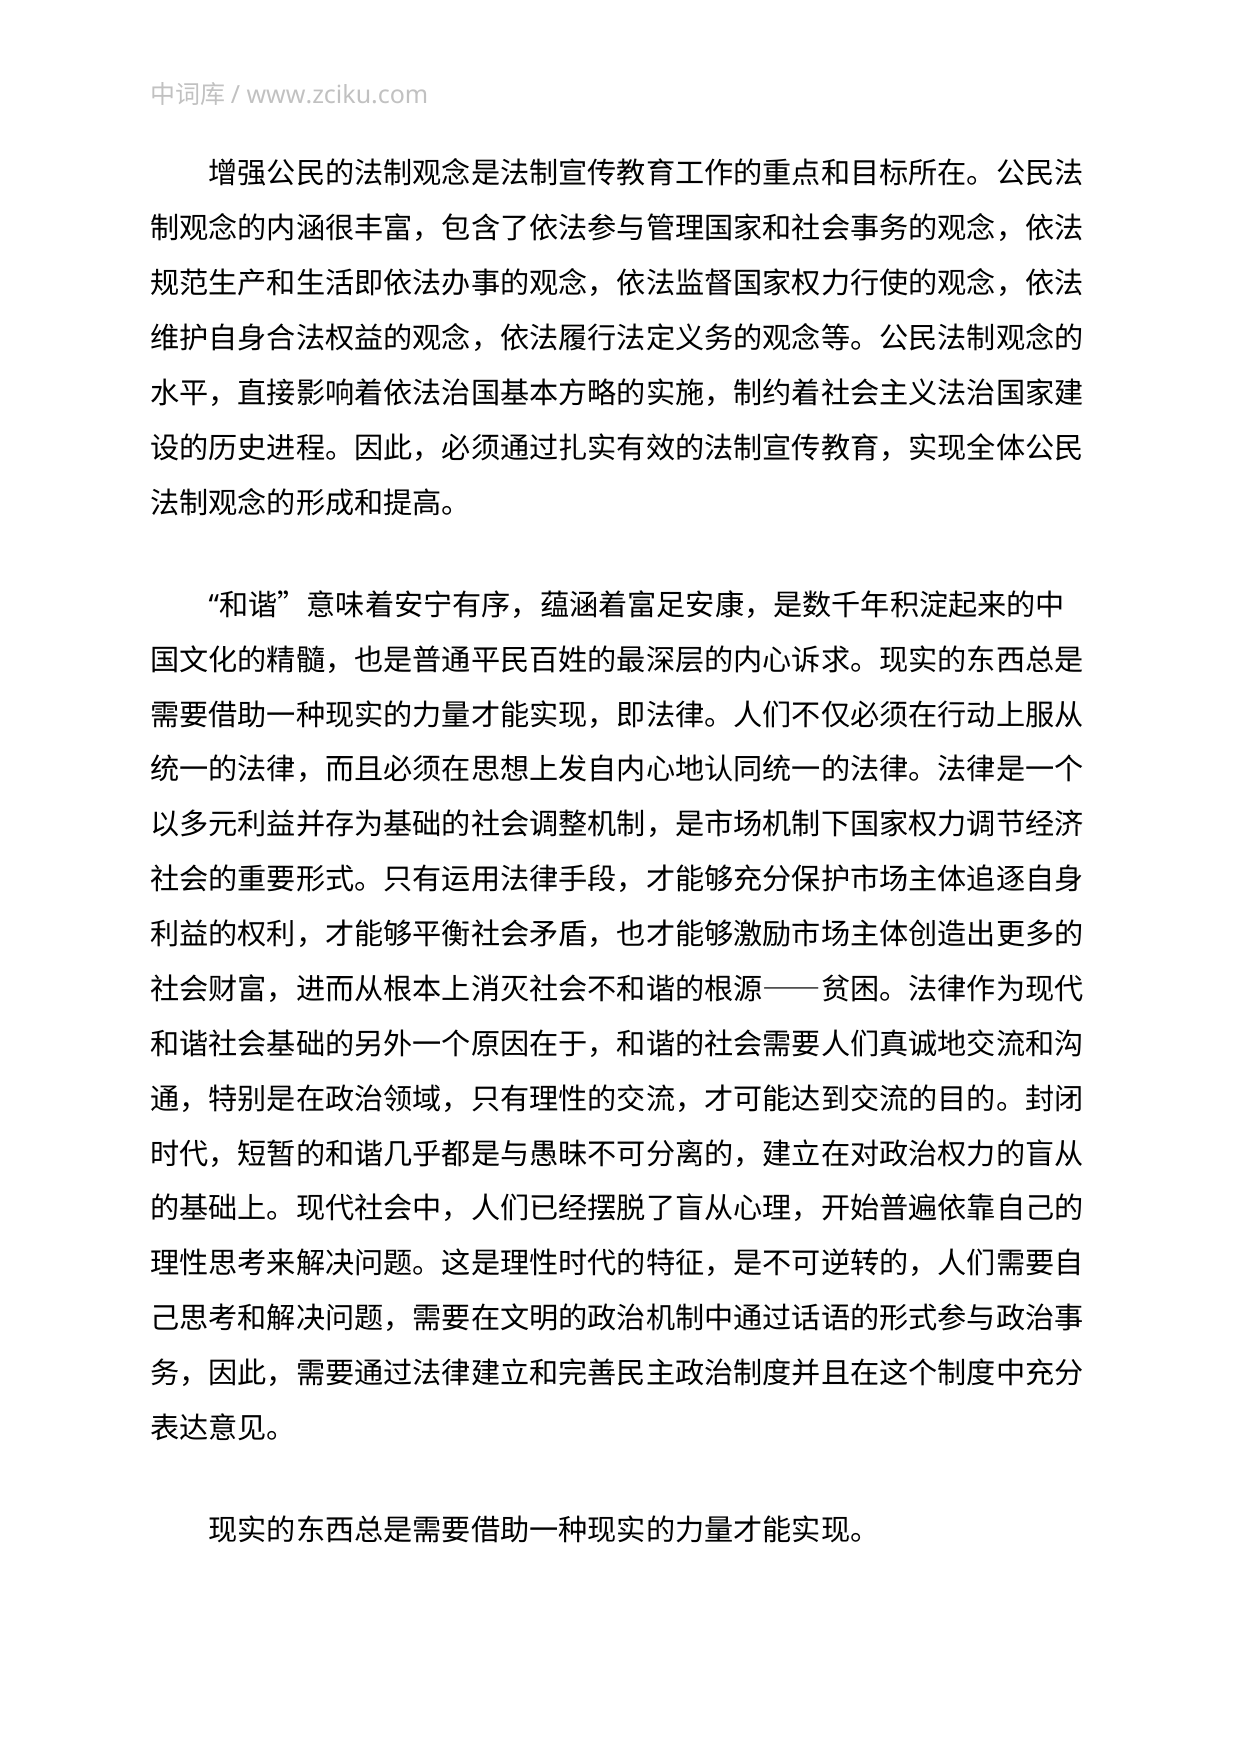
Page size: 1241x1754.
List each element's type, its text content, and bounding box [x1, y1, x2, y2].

text 增强公民的法制观念是法制宣传教育工作的重点和目标所在。公民法制观念的内涵很丰富，包含了依法参与管理国家和社会事务的观念，依法规范生产和生活即依法办事的观念，依法监督国家权力行使的观念，依法维护自身合法权益的观念，依法履行法定义务的观念等。公民法制观念的水平，直接影响着依法治国基本方略的实施，制约着社会主义法治国家建设的历史进程。因此，必须通过扎实有效的法制宣传教育，实现全体公民法制观念的形成和提高。 [150, 150, 1090, 522]
text 现实的东西总是需要借助一种现实的力量才能实现。 [150, 1506, 1090, 1549]
text “和谐”意味着安宁有序，蕴涵着富足安康，是数千年积淀起来的中国文化的精髓，也是普通平民百姓的最深层的内心诉求。现实的东西总是需要借助一种现实的力量才能实现，即法律。人们不仅必须在行动上服从统一的法律，而且必须在思想上发自内心地认同统一的法律。法律是一个以多元利益并存为基础的社会调整机制，是市场机制下国家权力调节经济社会的重要形式。只有运用法律手段，才能够充分保护市场主体追逐自身利益的权利，才能够平衡社会矛盾，也才能够激励市场主体创造出更多的社会财富，进而从根本上消灭社会不和谐的根源——贫困。法律作为现代和谐社会基础的另外一个原因在于，和谐的社会需要人们真诚地交流和沟通，特别是在政治领域，只有理性的交流，才可能达到交流的目的。封闭时代，短暂的和谐几乎都是与愚昧不可分离的，建立在对政治权力的盲从的基础上。现代社会中，人们已经摆脱了盲从心理，开始普遍依靠自己的理性思考来解决问题。这是理性时代的特征，是不可逆转的，人们需要自己思考和解决问题，需要在文明的政治机制中通过话语的形式参与政治事务，因此，需要通过法律建立和完善民主政治制度并且在这个制度中充分表达意见。 [150, 581, 1090, 1447]
